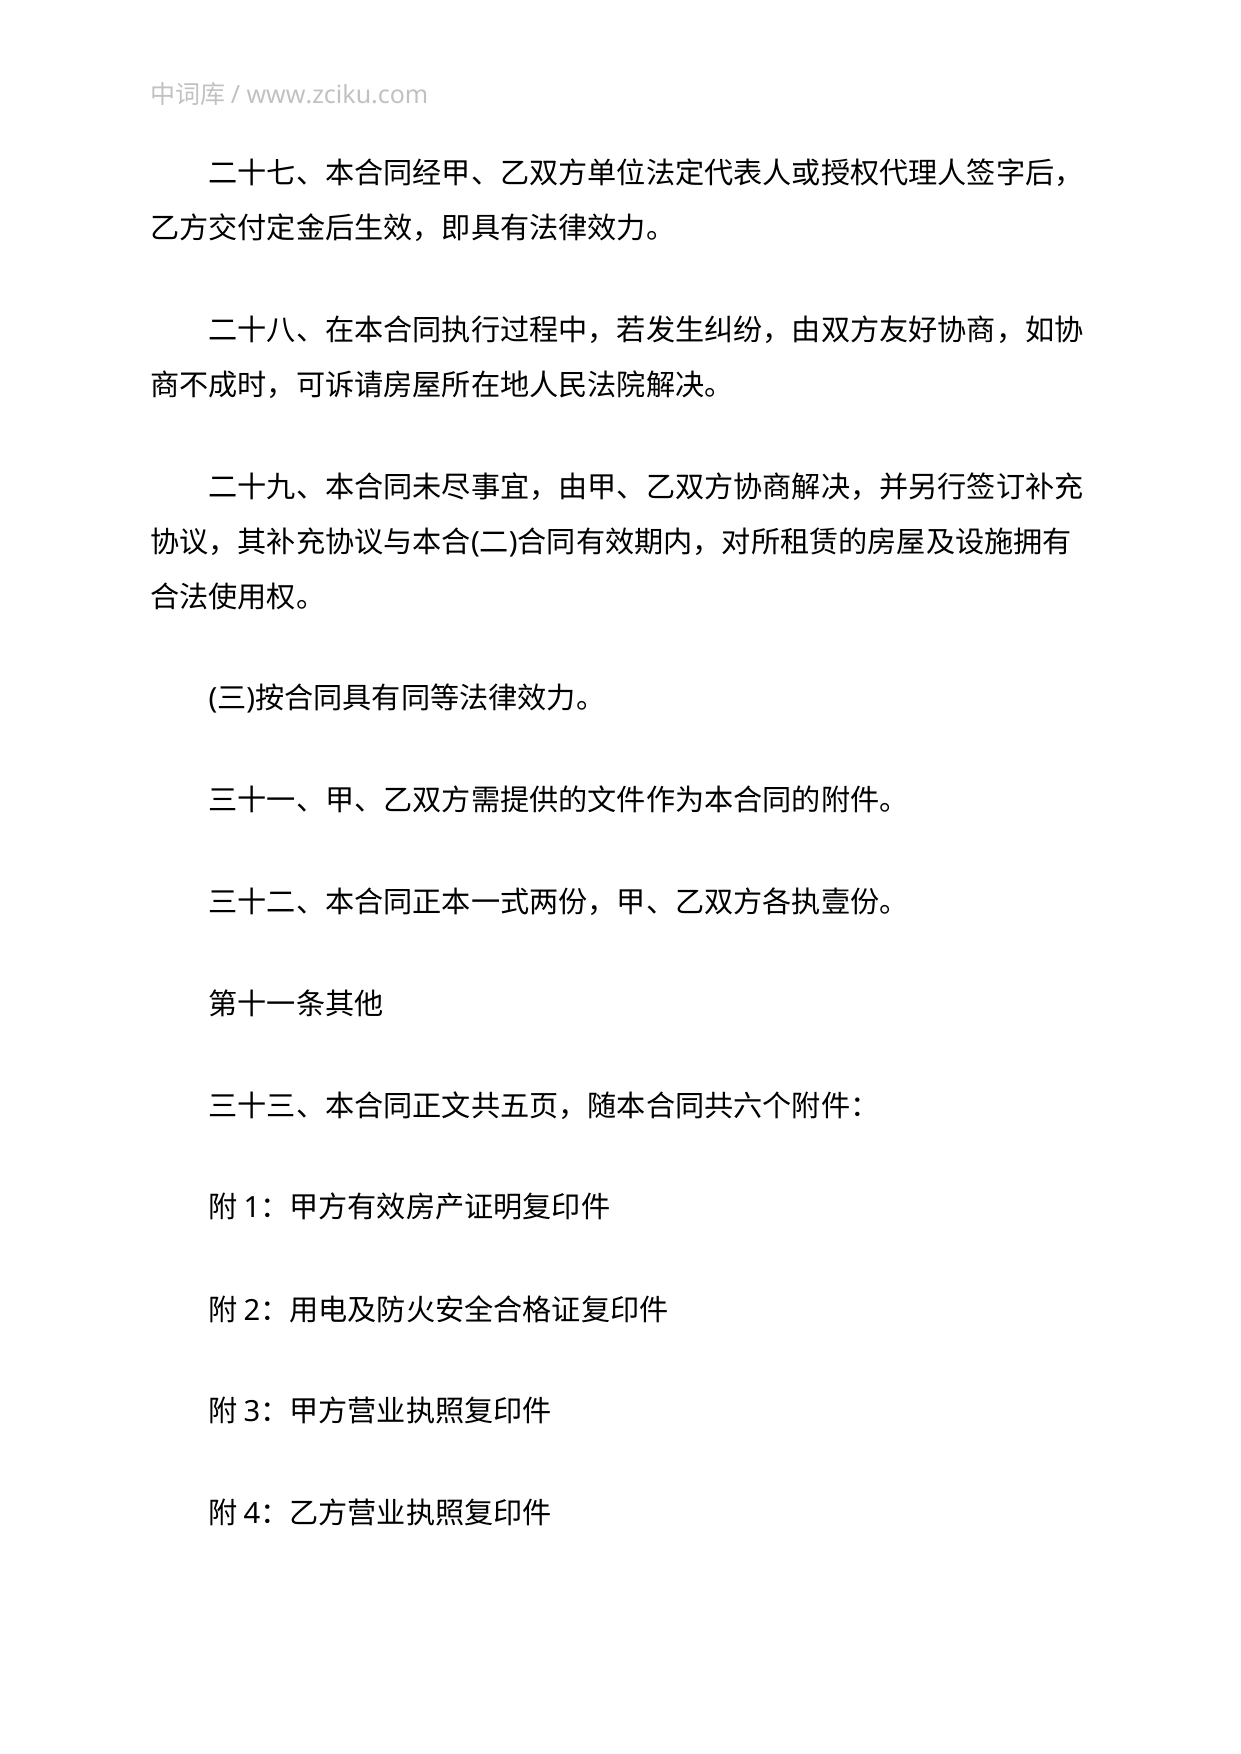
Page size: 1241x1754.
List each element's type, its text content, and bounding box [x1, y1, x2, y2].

text 三十三、本合同正文共五页，随本合同共六个附件： [150, 1082, 1090, 1124]
text 附4：乙方营业执照复印件 [150, 1490, 1090, 1532]
text 第十一条其他 [150, 981, 1090, 1023]
text 三十二、本合同正本一式两份，甲、乙双方各执壹份。 [150, 879, 1090, 921]
text 三十一、甲、乙双方需提供的文件作为本合同的附件。 [150, 777, 1090, 819]
text 附1：甲方有效房产证明复印件 [150, 1184, 1090, 1226]
text 附2：用电及防火安全合格证复印件 [150, 1286, 1090, 1328]
text 二十八、在本合同执行过程中，若发生纠纷，由双方友好协商，如协商不成时，可诉请房屋所在地人民法院解决。 [150, 307, 1090, 404]
text 二十九、本合同未尽事宜，由甲、乙双方协商解决，并另行签订补充协议，其补充协议与本合(二)合同有效期内，对所租赁的房屋及设施拥有合法使用权。 [150, 463, 1090, 616]
text 附3：甲方营业执照复印件 [150, 1388, 1090, 1430]
text 二十七、本合同经甲、乙双方单位法定代表人或授权代理人签字后，乙方交付定金后生效，即具有法律效力。 [150, 150, 1090, 247]
text (三)按合同具有同等法律效力。 [150, 675, 1090, 717]
